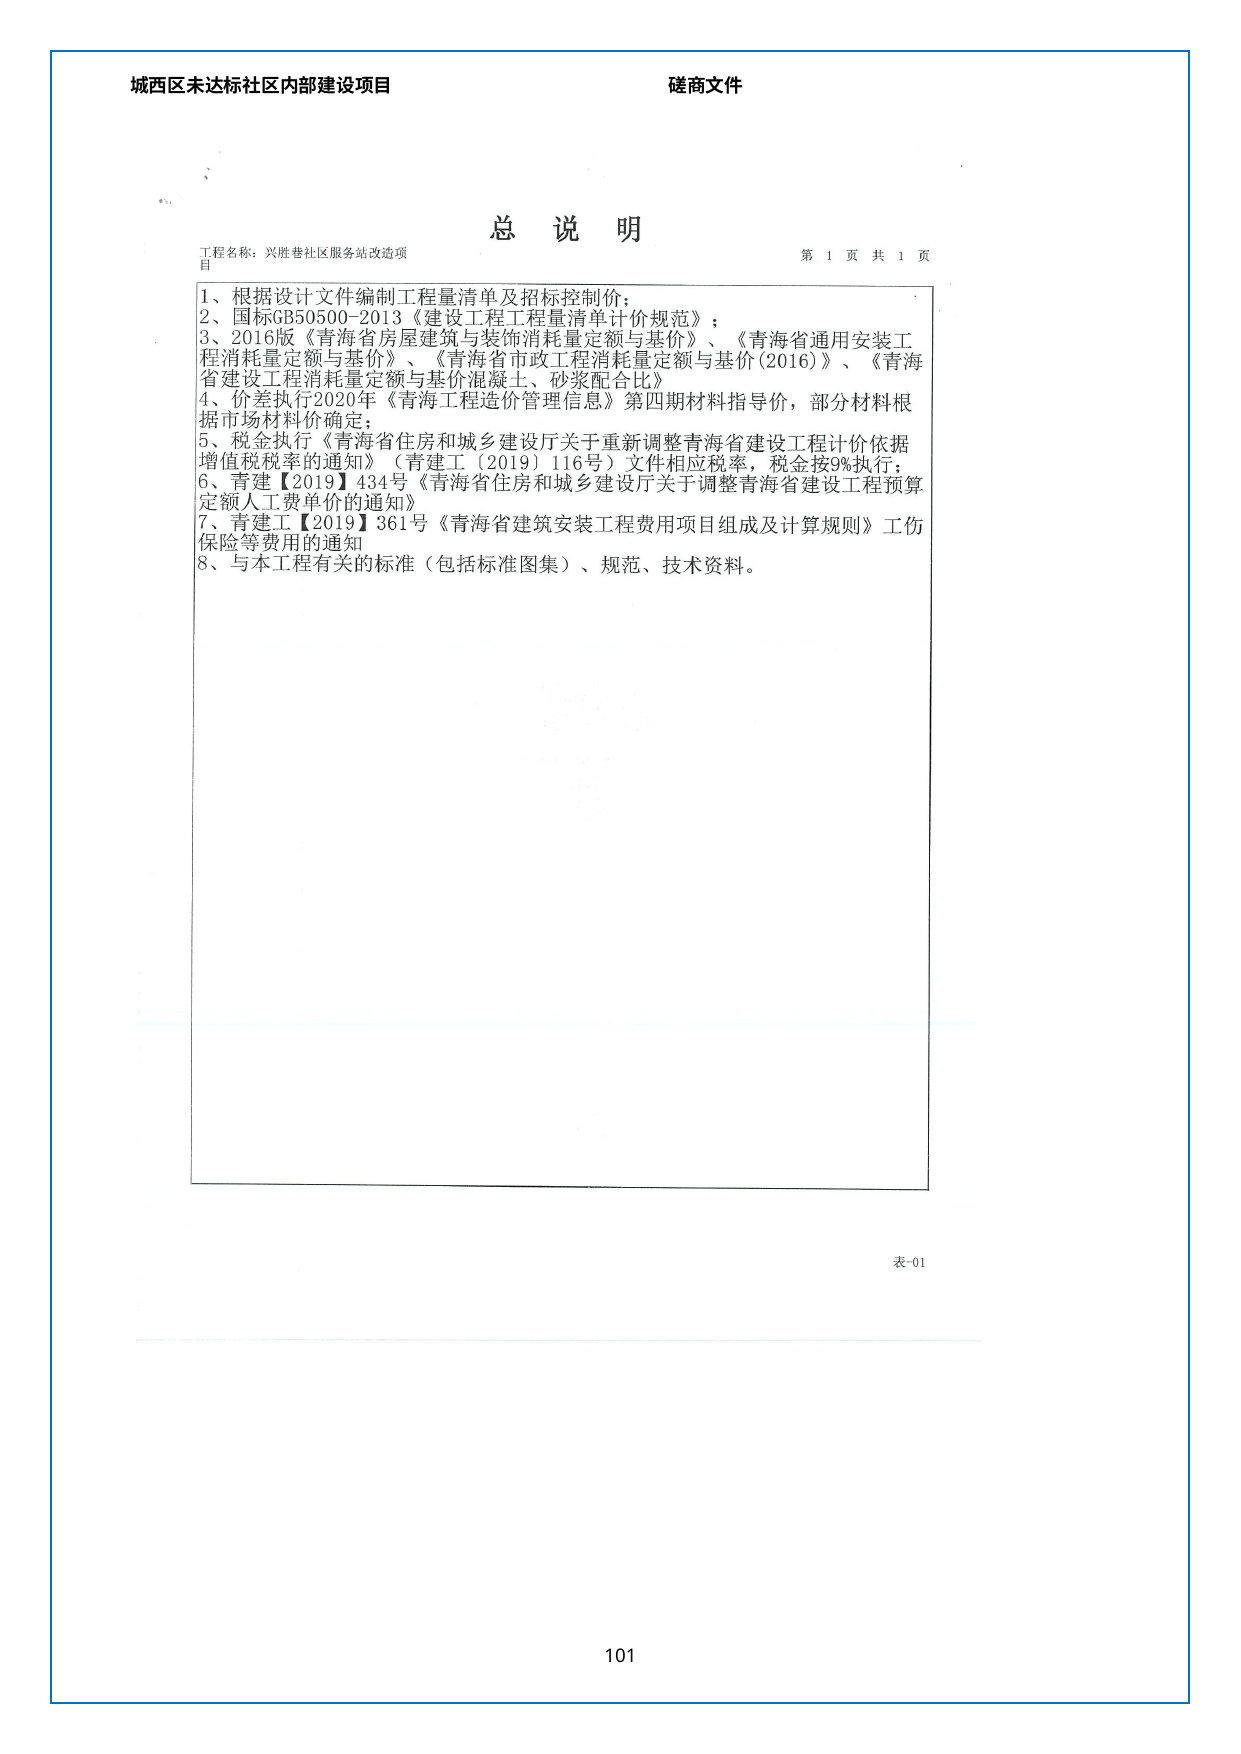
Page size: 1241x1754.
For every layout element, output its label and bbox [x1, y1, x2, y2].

picture [129, 130, 995, 1354]
